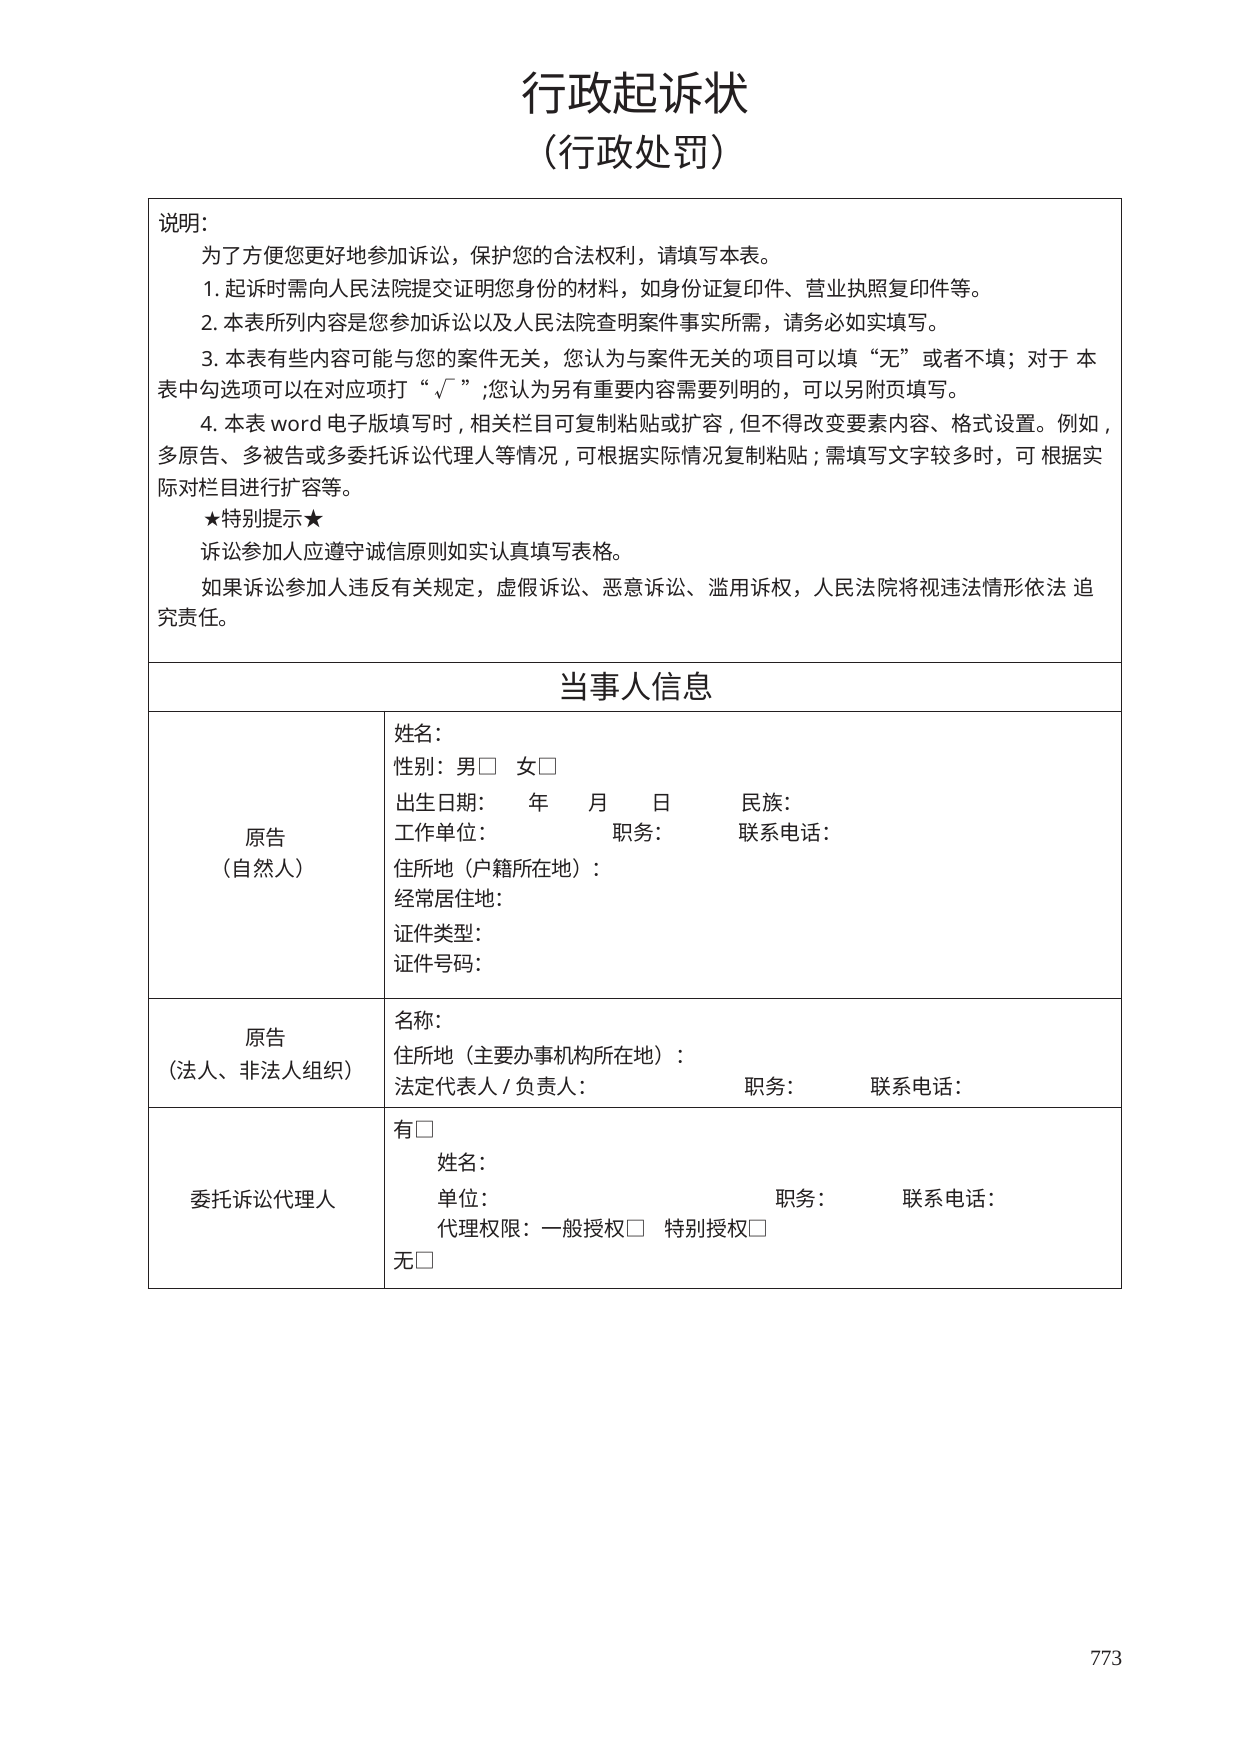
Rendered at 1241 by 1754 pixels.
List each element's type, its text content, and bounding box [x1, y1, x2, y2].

table_cell 当事人信息 [149, 663, 1121, 711]
table_header 说明： 为了方便您更好地参加诉讼，保护您的合法权利，请填写本表。 1. 起诉时需向人民法院提交证明您身份的材料，如身份证复印件、营业执照复印件等。 2. 本表所列内容是您参加诉讼以及人民法院查明案件事实所需，请务必如实填写。 3. 本表有些内容可能与您的案件无关，您认为与案件无关的项目可以填“无”或者不填；对于 本表中勾选项可以在对应项打“ √ ”;您认为另有重要内容需要列明的，可以另附页填写。 4. 本表word电子版填写时 , 相关栏目可复制粘贴或扩容 , 但不得改变要素内容、格式设置。例如 , 多原告、多被告或多委托诉讼代理人等情况 , 可根据实际情况复制粘贴 ; 需填写文字较多时，可 根据实际对栏目进行扩容等。 ★特别提示★ 诉讼参加人应遵守诚信原则如实认真填写表格。 如果诉讼参加人违反有关规定，虚假诉讼、恶意诉讼、滥用诉权，人民法院将视违法情形依法 追究责任。 [149, 199, 1121, 662]
text （行政处罚） [520, 130, 1122, 175]
table_cell 名称： 住所地（主要办事机构所在地）： 法定代表人 / 负责人： 职务： 联系电话： [385, 999, 1121, 1107]
table_cell 原告 （自然人） [149, 712, 384, 997]
table_cell 有□ 姓名： 单位： 职务： 联系电话： 代理权限：一般授权□ 特别授权□ 无□ [385, 1108, 1121, 1288]
table_cell 委托诉讼代理人 [149, 1108, 384, 1288]
text 行政起诉状 [522, 58, 1122, 123]
table_cell 原告 （法人、非法人组织） [149, 999, 384, 1107]
table_cell 姓名： 性别：男□ 女□ 出生日期： 年 月 日 民族： 工作单位： 职务： 联系电话： 住所地（户籍所在地）： 经常居住地： 证件类型： 证件号码： [385, 712, 1121, 997]
